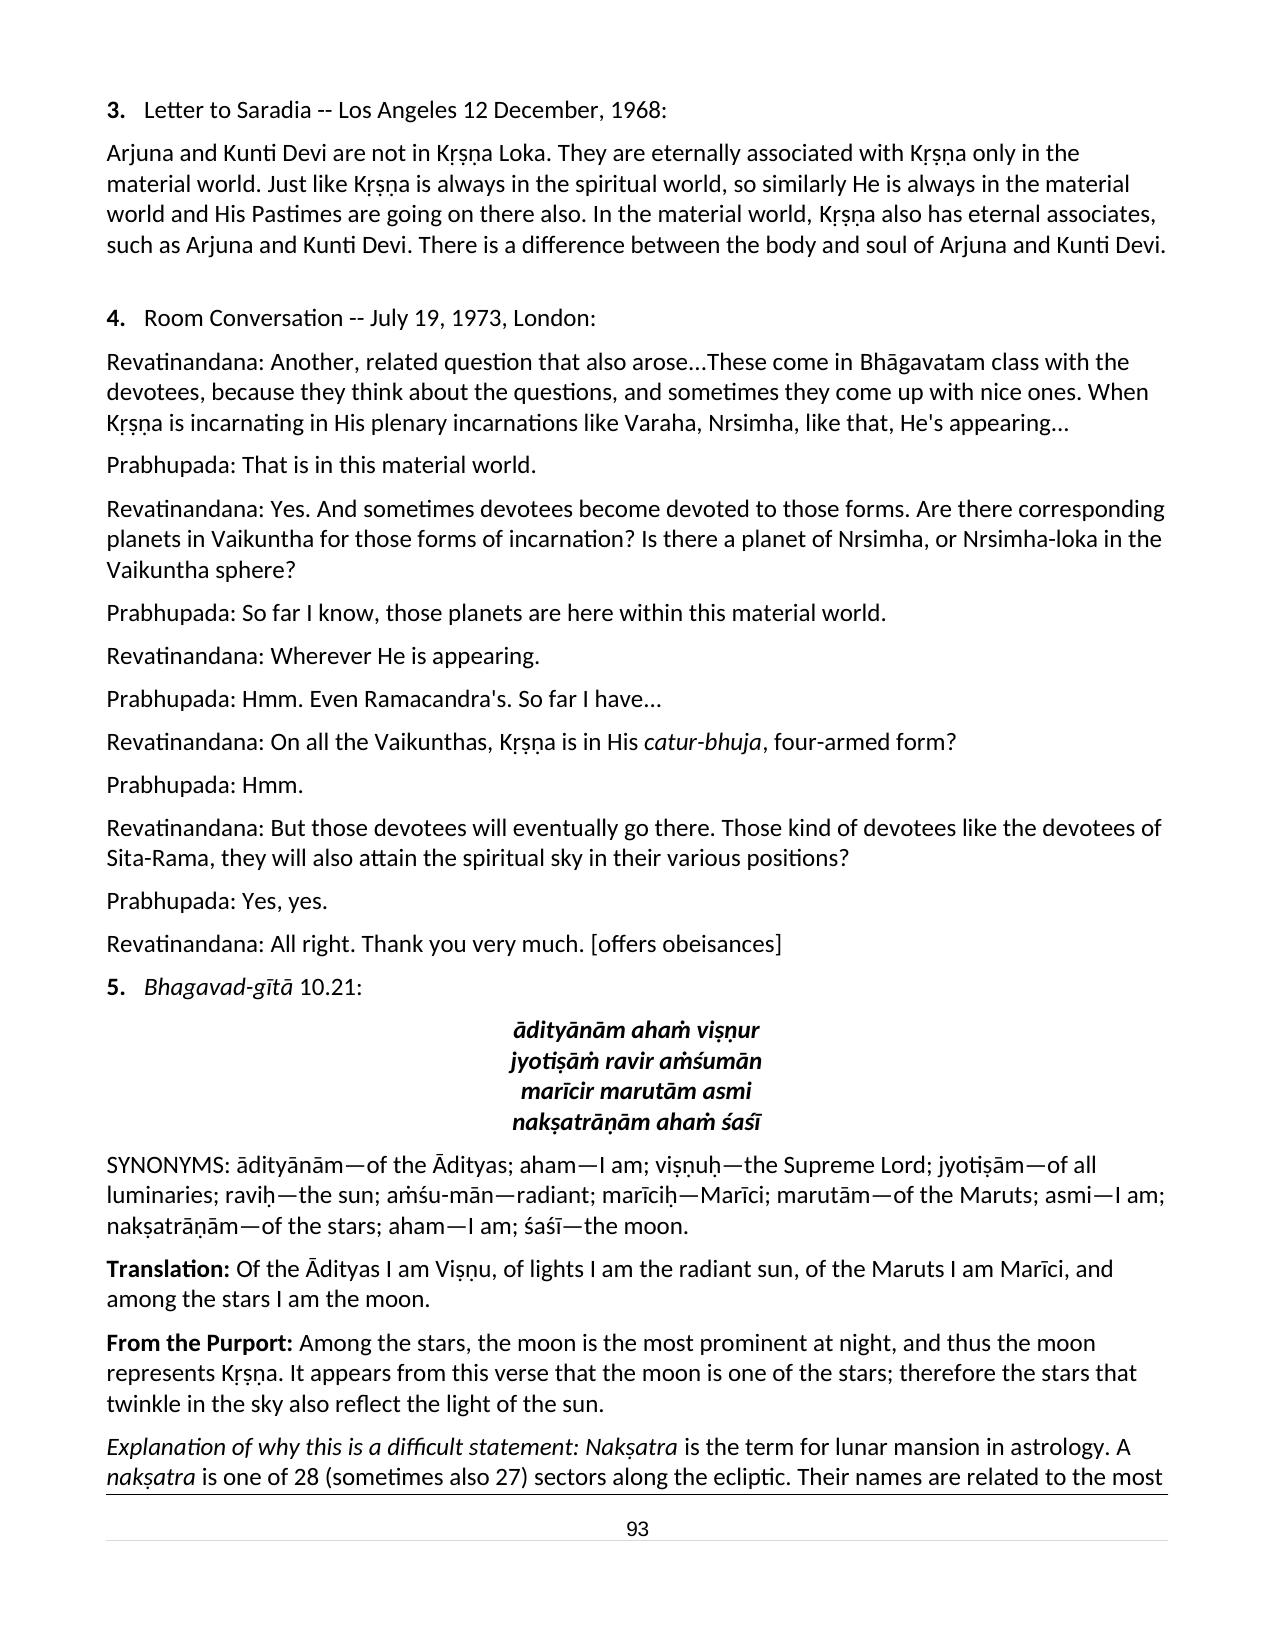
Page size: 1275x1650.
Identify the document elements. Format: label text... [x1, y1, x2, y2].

text From the Purport: Among the stars, the moon is the most prominent at night, and thus the moon represents Kṛṣṇa. It appears from this verse that the moon is one of the stars; therefore the stars that twinkle in the sky also reflect the light of the sun. [106, 1327, 1168, 1418]
text Revatinandana: Yes. And sometimes devotees become devoted to those forms. Are there corresponding planets in Vaikuntha for those forms of incarnation? Is there a planet of Nrsimha, or Nrsimha-loka in the Vaikuntha sphere? [106, 493, 1168, 584]
text Prabhupada: That is in this material world. [106, 450, 1168, 480]
text marīcir marutām asmi [106, 1076, 1168, 1106]
text Prabhupada: Yes, yes. [106, 885, 1168, 916]
text Revatinandana: All right. Thank you very much. [offers obeisances] [106, 928, 1168, 959]
text Revatinandana: On all the Vaikunthas, Kṛṣṇa is in His catur-bhuja, four-armed form? [106, 726, 1168, 756]
text Prabhupada: Hmm. Even Ramacandra's. So far I have... [106, 683, 1168, 713]
text jyotiṣāṁ ravir aṁśumān [106, 1045, 1168, 1076]
text Translation: Of the Ādityas I am Viṣṇu, of lights I am the radiant sun, of the Maruts I am Marīci, and among the stars I am the moon. [106, 1253, 1168, 1314]
text Revatinandana: Wherever He is appearing. [106, 640, 1168, 670]
text Prabhupada: Hmm. [106, 769, 1168, 799]
text nakṣatrāṇām ahaṁ śaśī [106, 1106, 1168, 1137]
text Prabhupada: So far I know, those planets are here within this material world. [106, 597, 1168, 627]
list Bhagavad-gītā 10.21: [106, 971, 1168, 1002]
text Arjuna and Kunti Devi are not in Kṛṣṇa Loka. They are eternally associated with Kṛṣṇa only in the material world. Just like Kṛṣṇa is always in the spiritual world, so similarly He is always in the material world and His Pastimes are going on there also. In the material world, Kṛṣṇa also has eternal associates, such as Arjuna and Kunti Devi. There is a difference between the body and soul of Arjuna and Kunti Devi. [106, 137, 1168, 259]
list Room Conversation -- July 19, 1973, London: [106, 303, 1168, 333]
text ādityānām ahaṁ viṣṇur [106, 1014, 1168, 1045]
text Revatinandana: But those devotees will eventually go there. Those kind of devotees like the devotees of Sita-Rama, they will also attain the spiritual sky in their various positions? [106, 812, 1168, 873]
text SYNONYMS: ādityānām—of the Ādityas; aham—I am; viṣṇuḥ—the Supreme Lord; jyotiṣām—of all luminaries; raviḥ—the sun; aṁśu-mān—radiant; marīciḥ—Marīci; marutām—of the Maruts; asmi—I am; nakṣatrāṇām—of the stars; aham—I am; śaśī—the moon. [106, 1149, 1168, 1241]
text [106, 1431, 1168, 1494]
text Revatinandana: Another, related question that also arose...These come in Bhāgavatam class with the devotees, because they think about the questions, and sometimes they come up with nice ones. When Kṛṣṇa is incarnating in His plenary incarnations like Varaha, Nrsimha, like that, He's appearing... [106, 346, 1168, 437]
list Letter to Saradia -- Los Angeles 12 December, 1968: [106, 94, 1168, 125]
